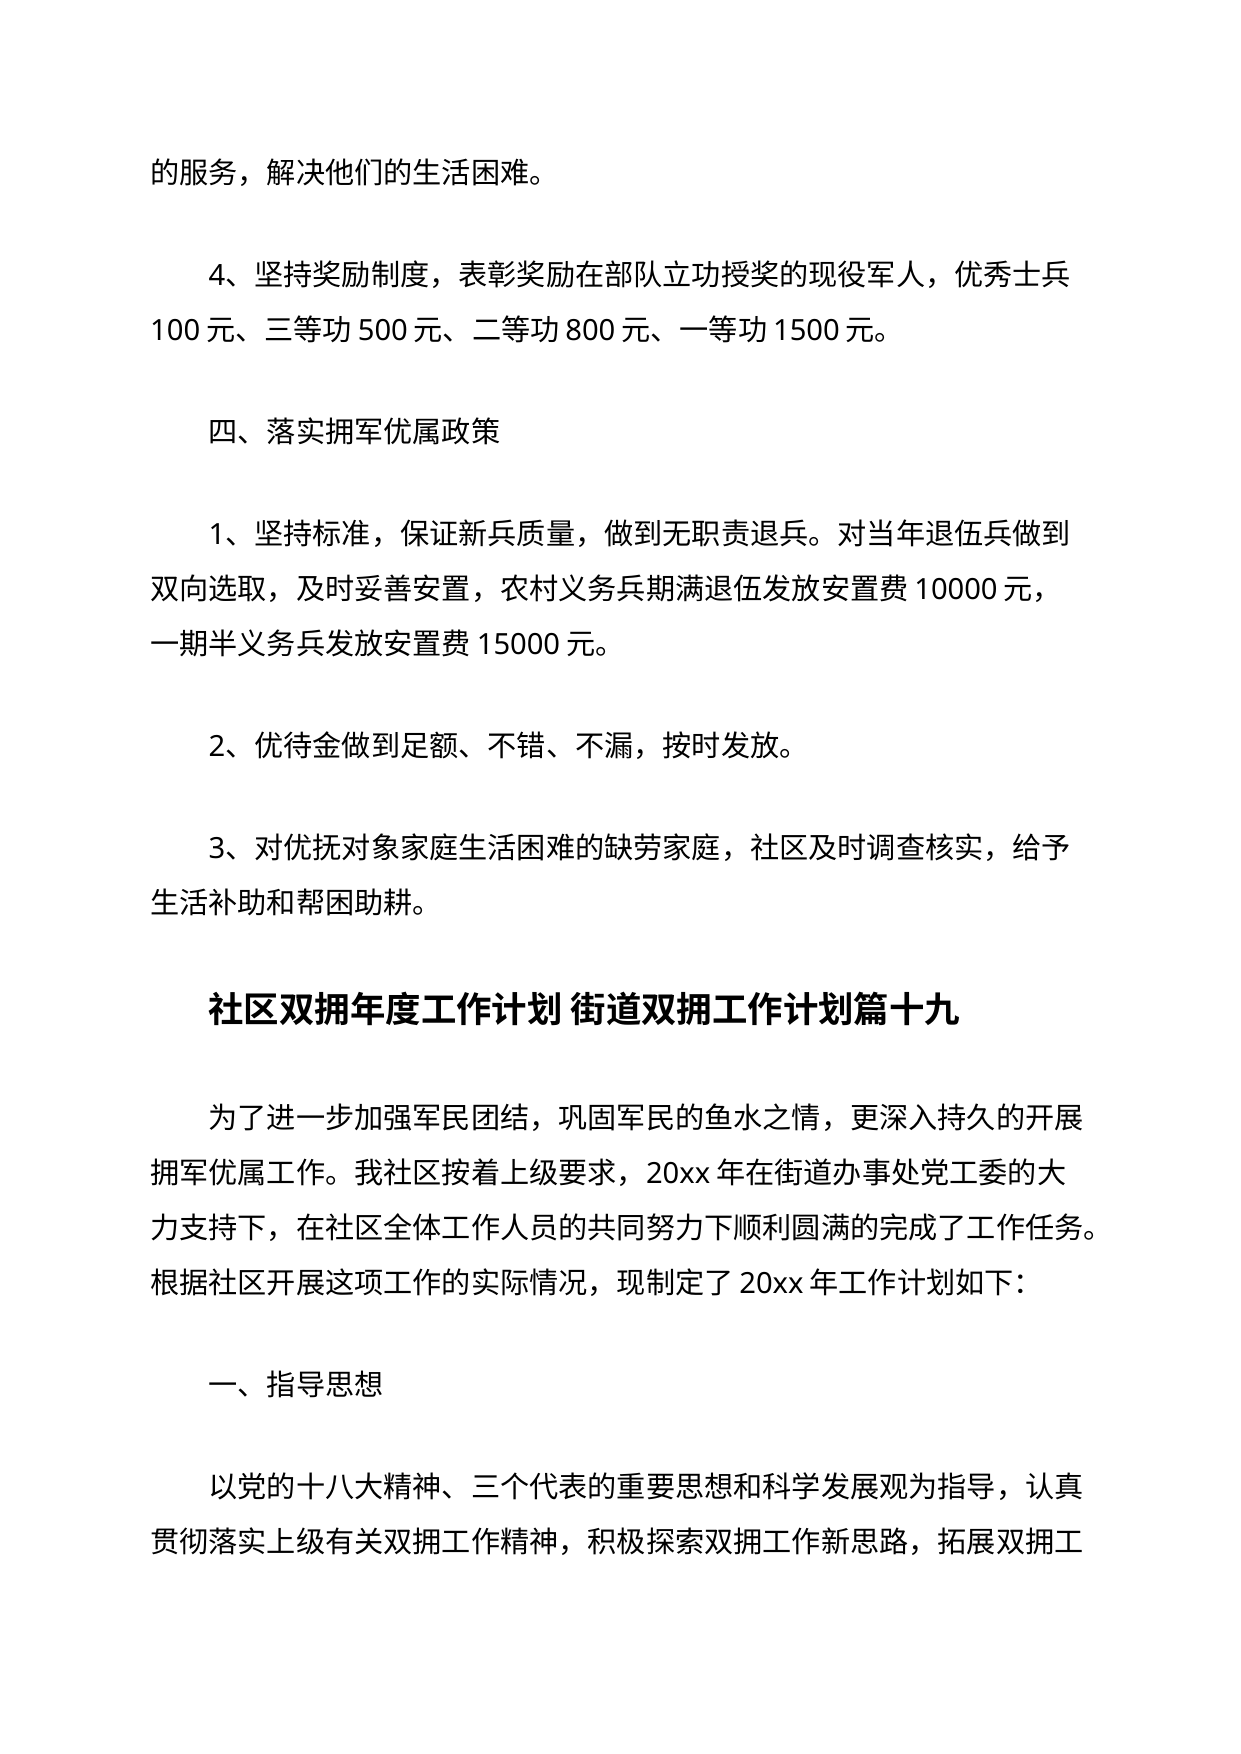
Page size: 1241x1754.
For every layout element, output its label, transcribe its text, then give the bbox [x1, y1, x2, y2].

text 3、对优抚对象家庭生活困难的缺劳家庭，社区及时调查核实，给予生活补助和帮困助耕。 [150, 824, 1090, 922]
text 4、坚持奖励制度，表彰奖励在部队立功授奖的现役军人，优秀士兵100元、三等功500元、二等功800元、一等功1500元。 [150, 252, 1090, 349]
text 四、落实拥军优属政策 [150, 409, 1090, 451]
text 为了进一步加强军民团结，巩固军民的鱼水之情，更深入持久的开展拥军优属工作。我社区按着上级要求，20xx年在街道办事处党工委的大力支持下，在社区全体工作人员的共同努力下顺利圆满的完成了工作任务。根据社区开展这项工作的实际情况，现制定了20xx年工作计划如下： [150, 1095, 1090, 1302]
text 一、指导思想 [150, 1361, 1090, 1404]
text 2、优待金做到足额、不错、不漏，按时发放。 [150, 722, 1090, 765]
text 1、坚持标准，保证新兵质量，做到无职责退兵。对当年退伍兵做到双向选取，及时妥善安置，农村义务兵期满退伍发放安置费10000元，一期半义务兵发放安置费15000元。 [150, 511, 1090, 663]
text 社区双拥年度工作计划 街道双拥工作计划篇十九 [150, 981, 1090, 1032]
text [150, 1463, 1090, 1560]
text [150, 150, 1090, 192]
